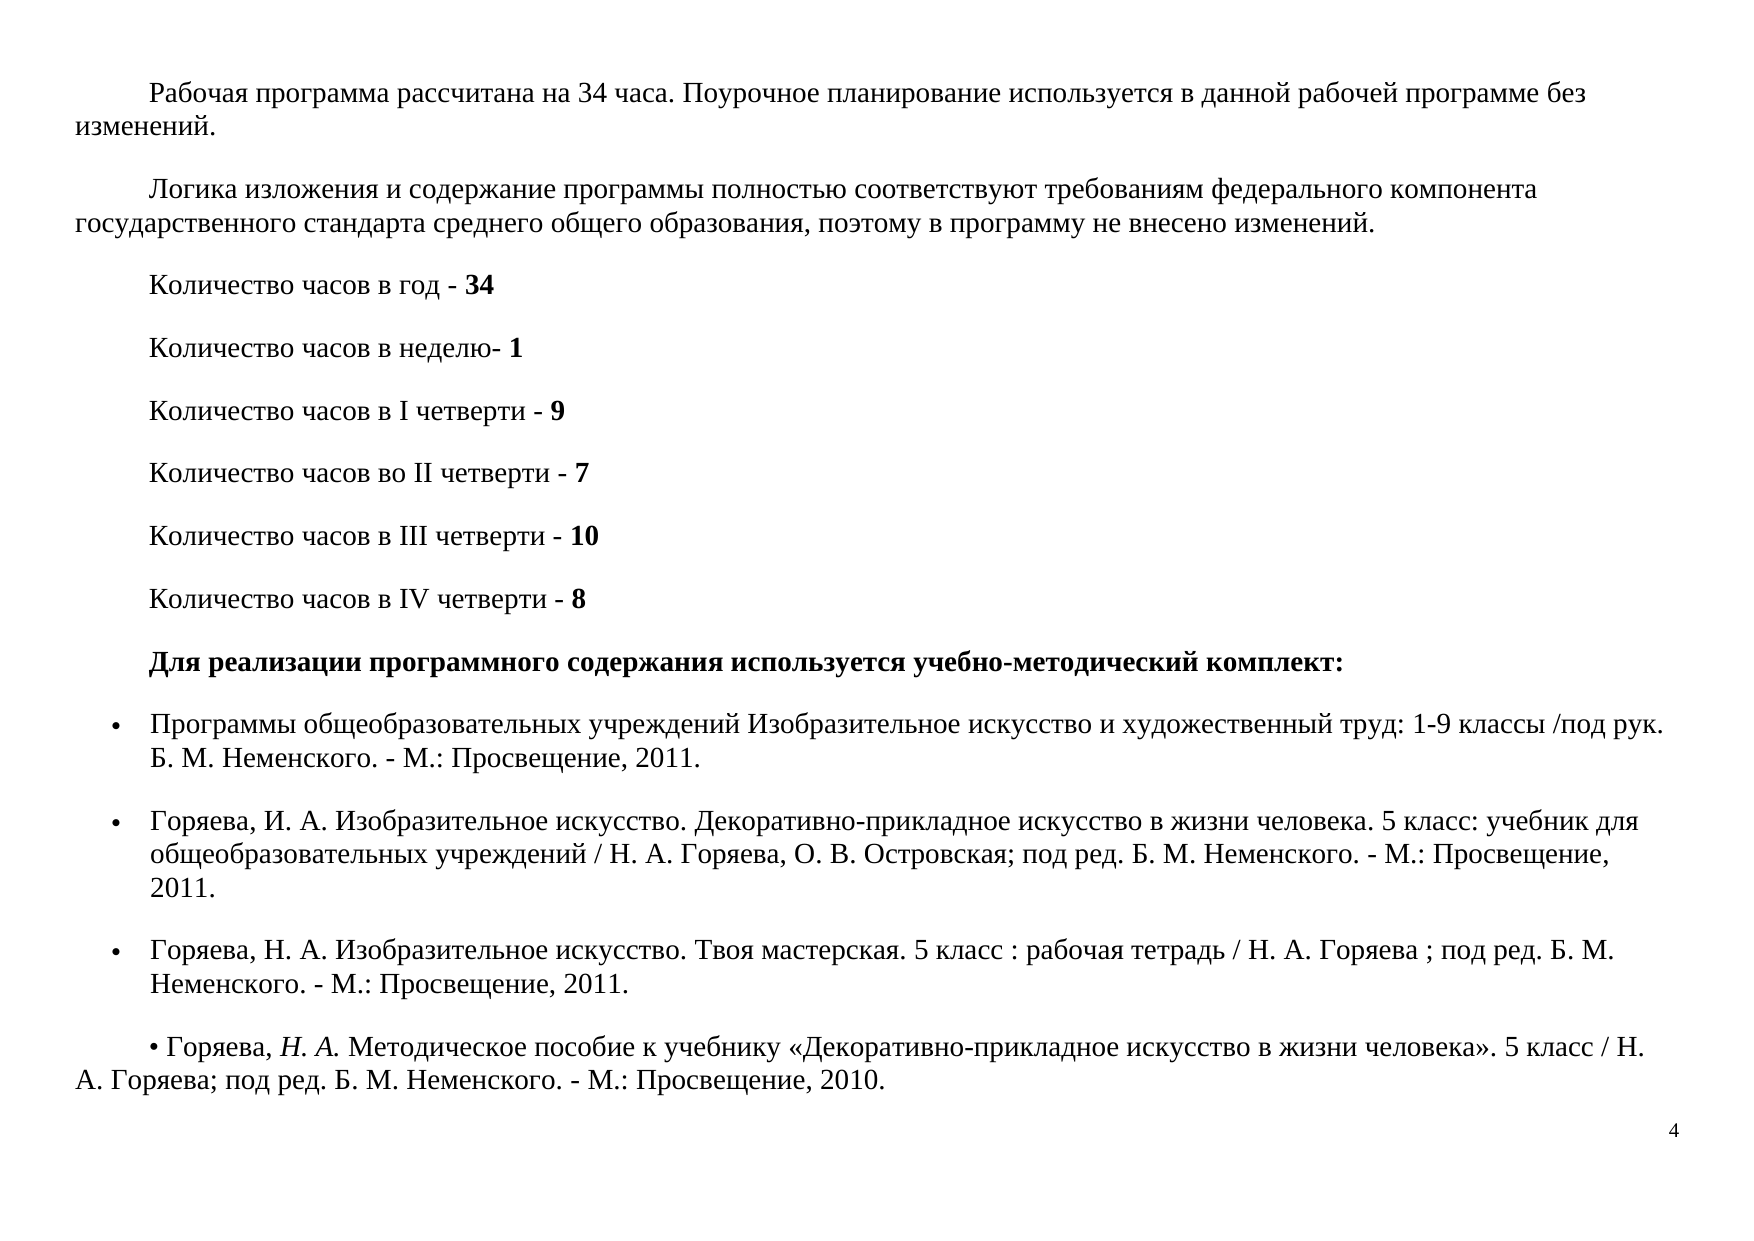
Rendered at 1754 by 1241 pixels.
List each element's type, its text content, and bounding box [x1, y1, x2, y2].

list Горяева, Н. А. Изобразительное искусство. Твоя мастерская. 5 класс : рабочая тетрадь / Н. А. Горяева ; под ред. Б. М. Неменского. - М.: Просвещение, 2011. [112, 932, 1679, 999]
text Логика изложения и содержание программы полностью соответствуют требованиям федерального компонента государственного стандарта среднего общего образования, поэтому в программу не внесено изменений. [75, 171, 1679, 238]
text Для реализации программного содержания используется учебно-методический комплект: [75, 644, 1679, 677]
text Количество часов в неделю- 1 [75, 330, 1679, 364]
text Количество часов во II четверти - 7 [75, 456, 1679, 489]
list Горяева, И. А. Изобразительное искусство. Декоративно-прикладное искусство в жизни человека. 5 класс: учебник для общеобразовательных учреждений / Н. А. Горяева, О. В. Островская; под ред. Б. М. Неменского. - М.: Просвещение, 2011. [112, 803, 1679, 903]
text Количество часов в IV четверти - 8 [75, 581, 1679, 614]
text Количество часов в III четверти - 10 [75, 518, 1679, 552]
list Программы общеобразовательных учреждений Изобразительное искусство и художественный труд: 1-9 классы /под рук. Б. М. Неменского. - М.: Просвещение, 2011. [112, 706, 1679, 773]
text Количество часов в год - 34 [75, 267, 1679, 301]
text Количество часов в I четверти - 9 [75, 393, 1679, 426]
text • Горяева, Н. А. Методическое пособие к учебнику «Декоративно-прикладное искусство в жизни человека». 5 класс / Н. А. Горяева; под ред. Б. М. Неменского. - М.: Просвещение, 2010. [75, 1029, 1679, 1096]
text Рабочая программа рассчитана на 34 часа. Поурочное планирование используется в данной рабочей программе без изменений. [75, 75, 1679, 142]
